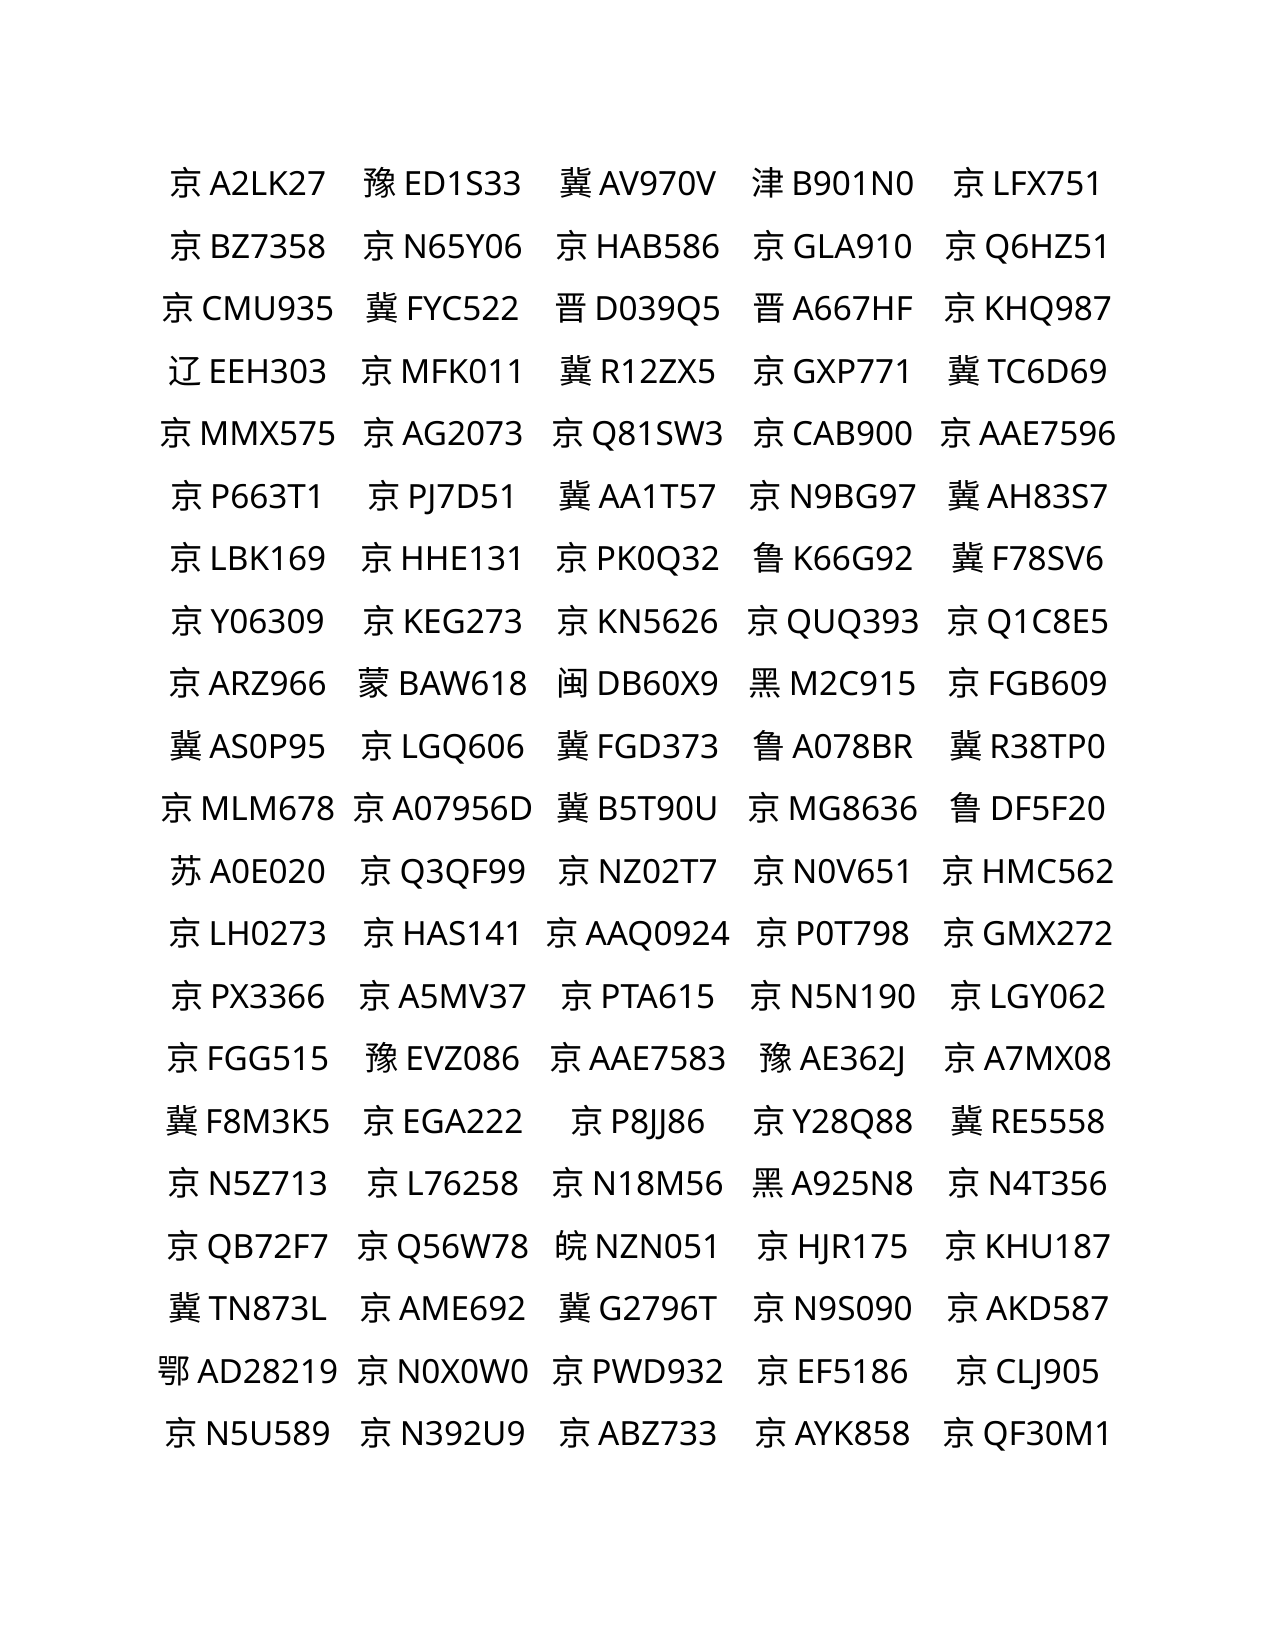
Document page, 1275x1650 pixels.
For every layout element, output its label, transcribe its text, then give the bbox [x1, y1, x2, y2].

table_cell 京CLJ905 [930, 1338, 1125, 1400]
table_cell 京GMX272 [930, 900, 1125, 962]
table_cell 京EGA222 [345, 1088, 540, 1150]
table_cell 京GLA910 [735, 213, 930, 275]
table_cell 京LGQ606 [345, 713, 540, 775]
table_cell 黑A925N8 [735, 1150, 930, 1212]
table_cell 津B901N0 [735, 150, 930, 212]
table_cell 京N5Z713 [150, 1150, 345, 1212]
table_cell 豫AE362J [735, 1025, 930, 1087]
table_cell 鲁DF5F20 [930, 775, 1125, 837]
table_cell 京KHU187 [930, 1213, 1125, 1275]
table_cell 京ARZ966 [150, 650, 345, 712]
table_cell 京Y06309 [150, 588, 345, 650]
table_cell 京N5N190 [735, 963, 930, 1025]
table_cell 京AAE7583 [540, 1025, 735, 1087]
table_cell 京MLM678 [150, 775, 345, 837]
table_cell 京ABZ733 [540, 1400, 735, 1462]
table_cell 京HAS141 [345, 900, 540, 962]
table_cell 冀F8M3K5 [150, 1088, 345, 1150]
table_cell 鲁K66G92 [735, 525, 930, 587]
table_cell 京AKD587 [930, 1275, 1125, 1337]
table_cell 京FGB609 [930, 650, 1125, 712]
table_cell 京N18M56 [540, 1150, 735, 1212]
table_cell 京KN5626 [540, 588, 735, 650]
table_cell 冀F78SV6 [930, 525, 1125, 587]
table_cell 京KHQ987 [930, 275, 1125, 337]
table_cell 京HAB586 [540, 213, 735, 275]
table_cell 黑M2C915 [735, 650, 930, 712]
table_cell 冀TN873L [150, 1275, 345, 1337]
table_cell 京PX3366 [150, 963, 345, 1025]
table_cell 京GXP771 [735, 338, 930, 400]
table_cell 京A5MV37 [345, 963, 540, 1025]
table_cell 冀AV970V [540, 150, 735, 212]
table_cell 京FGG515 [150, 1025, 345, 1087]
table_cell 京Q1C8E5 [930, 588, 1125, 650]
table_cell 京Q3QF99 [345, 838, 540, 900]
table_cell 京NZ02T7 [540, 838, 735, 900]
table_cell 豫EVZ086 [345, 1025, 540, 1087]
table_cell 京N9BG97 [735, 463, 930, 525]
table_cell 冀R38TP0 [930, 713, 1125, 775]
table_cell 京LH0273 [150, 900, 345, 962]
table_cell 京HMC562 [930, 838, 1125, 900]
table_cell 京PJ7D51 [345, 463, 540, 525]
table_cell 京Q6HZ51 [930, 213, 1125, 275]
table_cell 冀FYC522 [345, 275, 540, 337]
table_cell 冀TC6D69 [930, 338, 1125, 400]
table_cell 京P8JJ86 [540, 1088, 735, 1150]
table_cell 京PWD932 [540, 1338, 735, 1400]
table_cell 冀B5T90U [540, 775, 735, 837]
table_cell 京BZ7358 [150, 213, 345, 275]
table_cell 京CMU935 [150, 275, 345, 337]
table_cell 鲁A078BR [735, 713, 930, 775]
table_cell 冀FGD373 [540, 713, 735, 775]
table_cell 京KEG273 [345, 588, 540, 650]
table_cell 晋A667HF [735, 275, 930, 337]
table_cell 京HHE131 [345, 525, 540, 587]
table_cell 京QUQ393 [735, 588, 930, 650]
table_cell 京Y28Q88 [735, 1088, 930, 1150]
table_cell 京P663T1 [150, 463, 345, 525]
table_cell 京N65Y06 [345, 213, 540, 275]
table_cell 京AG2073 [345, 400, 540, 462]
table_cell 京A2LK27 [150, 150, 345, 212]
table_cell 京N0X0W0 [345, 1338, 540, 1400]
table_cell 闽DB60X9 [540, 650, 735, 712]
table_cell 京A07956D [345, 775, 540, 837]
table_cell 京MG8636 [735, 775, 930, 837]
table_cell 京P0T798 [735, 900, 930, 962]
table_cell 京N392U9 [345, 1400, 540, 1462]
table_cell 京Q81SW3 [540, 400, 735, 462]
table_cell 冀G2796T [540, 1275, 735, 1337]
table_cell 京N9S090 [735, 1275, 930, 1337]
table_cell 京A7MX08 [930, 1025, 1125, 1087]
table_cell 京QF30M1 [930, 1400, 1125, 1462]
table_cell 蒙BAW618 [345, 650, 540, 712]
table_cell 辽EEH303 [150, 338, 345, 400]
table_cell 晋D039Q5 [540, 275, 735, 337]
table_cell 京AAE7596 [930, 400, 1125, 462]
table_cell 京MMX575 [150, 400, 345, 462]
table_cell 京L76258 [345, 1150, 540, 1212]
table_cell 京AYK858 [735, 1400, 930, 1462]
table_cell 鄂AD28219 [150, 1338, 345, 1400]
table_cell 京PTA615 [540, 963, 735, 1025]
table_cell 冀R12ZX5 [540, 338, 735, 400]
table_cell 京EF5186 [735, 1338, 930, 1400]
table_cell 京PK0Q32 [540, 525, 735, 587]
table_cell 京AAQ0924 [540, 900, 735, 962]
table_cell 京Q56W78 [345, 1213, 540, 1275]
table_cell 冀AH83S7 [930, 463, 1125, 525]
table_cell 冀AA1T57 [540, 463, 735, 525]
table_cell 京CAB900 [735, 400, 930, 462]
table_cell 京N4T356 [930, 1150, 1125, 1212]
table_cell 豫ED1S33 [345, 150, 540, 212]
table_cell 京LBK169 [150, 525, 345, 587]
table_cell 京QB72F7 [150, 1213, 345, 1275]
table_cell 京LGY062 [930, 963, 1125, 1025]
table_cell 京AME692 [345, 1275, 540, 1337]
table_cell 京N5U589 [150, 1400, 345, 1462]
table_cell 京LFX751 [930, 150, 1125, 212]
table_cell 冀RE5558 [930, 1088, 1125, 1150]
table_cell 京N0V651 [735, 838, 930, 900]
table_cell 苏A0E020 [150, 838, 345, 900]
table_cell 皖NZN051 [540, 1213, 735, 1275]
table_cell 京MFK011 [345, 338, 540, 400]
table_cell 京HJR175 [735, 1213, 930, 1275]
table_cell 冀AS0P95 [150, 713, 345, 775]
